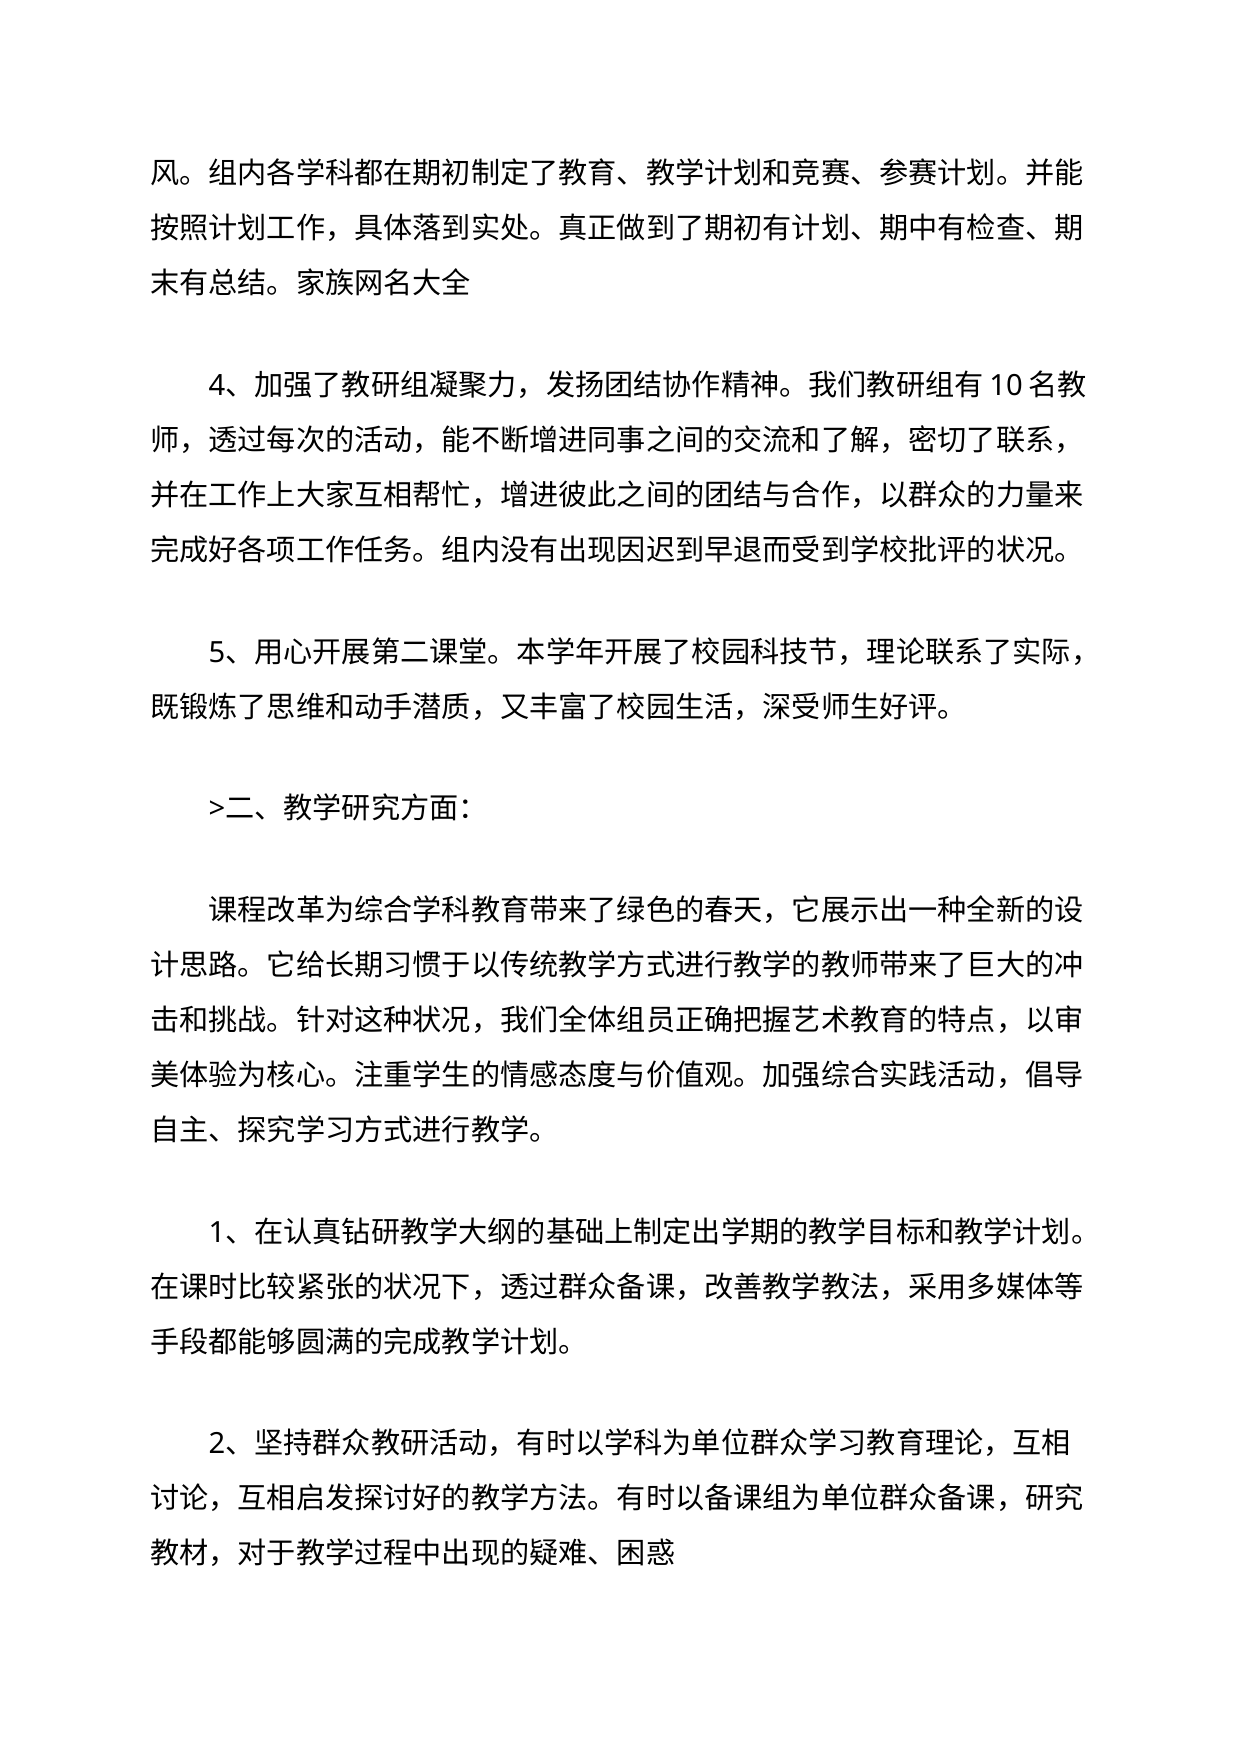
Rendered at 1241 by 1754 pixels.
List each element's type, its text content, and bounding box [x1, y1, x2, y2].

text 5、用心开展第二课堂。本学年开展了校园科技节，理论联系了实际，既锻炼了思维和动手潜质，又丰富了校园生活，深受师生好评。 [150, 628, 1090, 725]
text 2、坚持群众教研活动，有时以学科为单位群众学习教育理论，互相讨论，互相启发探讨好的教学方法。有时以备课组为单位群众备课，研究教材，对于教学过程中出现的疑难、困惑 [150, 1420, 1090, 1572]
text >二、教学研究方面： [150, 785, 1090, 827]
text 课程改革为综合学科教育带来了绿色的春天，它展示出一种全新的设计思路。它给长期习惯于以传统教学方式进行教学的教师带来了巨大的冲击和挑战。针对这种状况，我们全体组员正确把握艺术教育的特点，以审美体验为核心。注重学生的情感态度与价值观。加强综合实践活动，倡导自主、探究学习方式进行教学。 [150, 887, 1090, 1149]
text 4、加强了教研组凝聚力，发扬团结协作精神。我们教研组有10名教师，透过每次的活动，能不断增进同事之间的交流和了解，密切了联系，并在工作上大家互相帮忙，增进彼此之间的团结与合作，以群众的力量来完成好各项工作任务。组内没有出现因迟到早退而受到学校批评的状况。 [150, 362, 1090, 569]
text 1、在认真钻研教学大纲的基础上制定出学期的教学目标和教学计划。在课时比较紧张的状况下，透过群众备课，改善教学教法，采用多媒体等手段都能够圆满的完成教学计划。 [150, 1208, 1090, 1360]
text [150, 150, 1090, 302]
